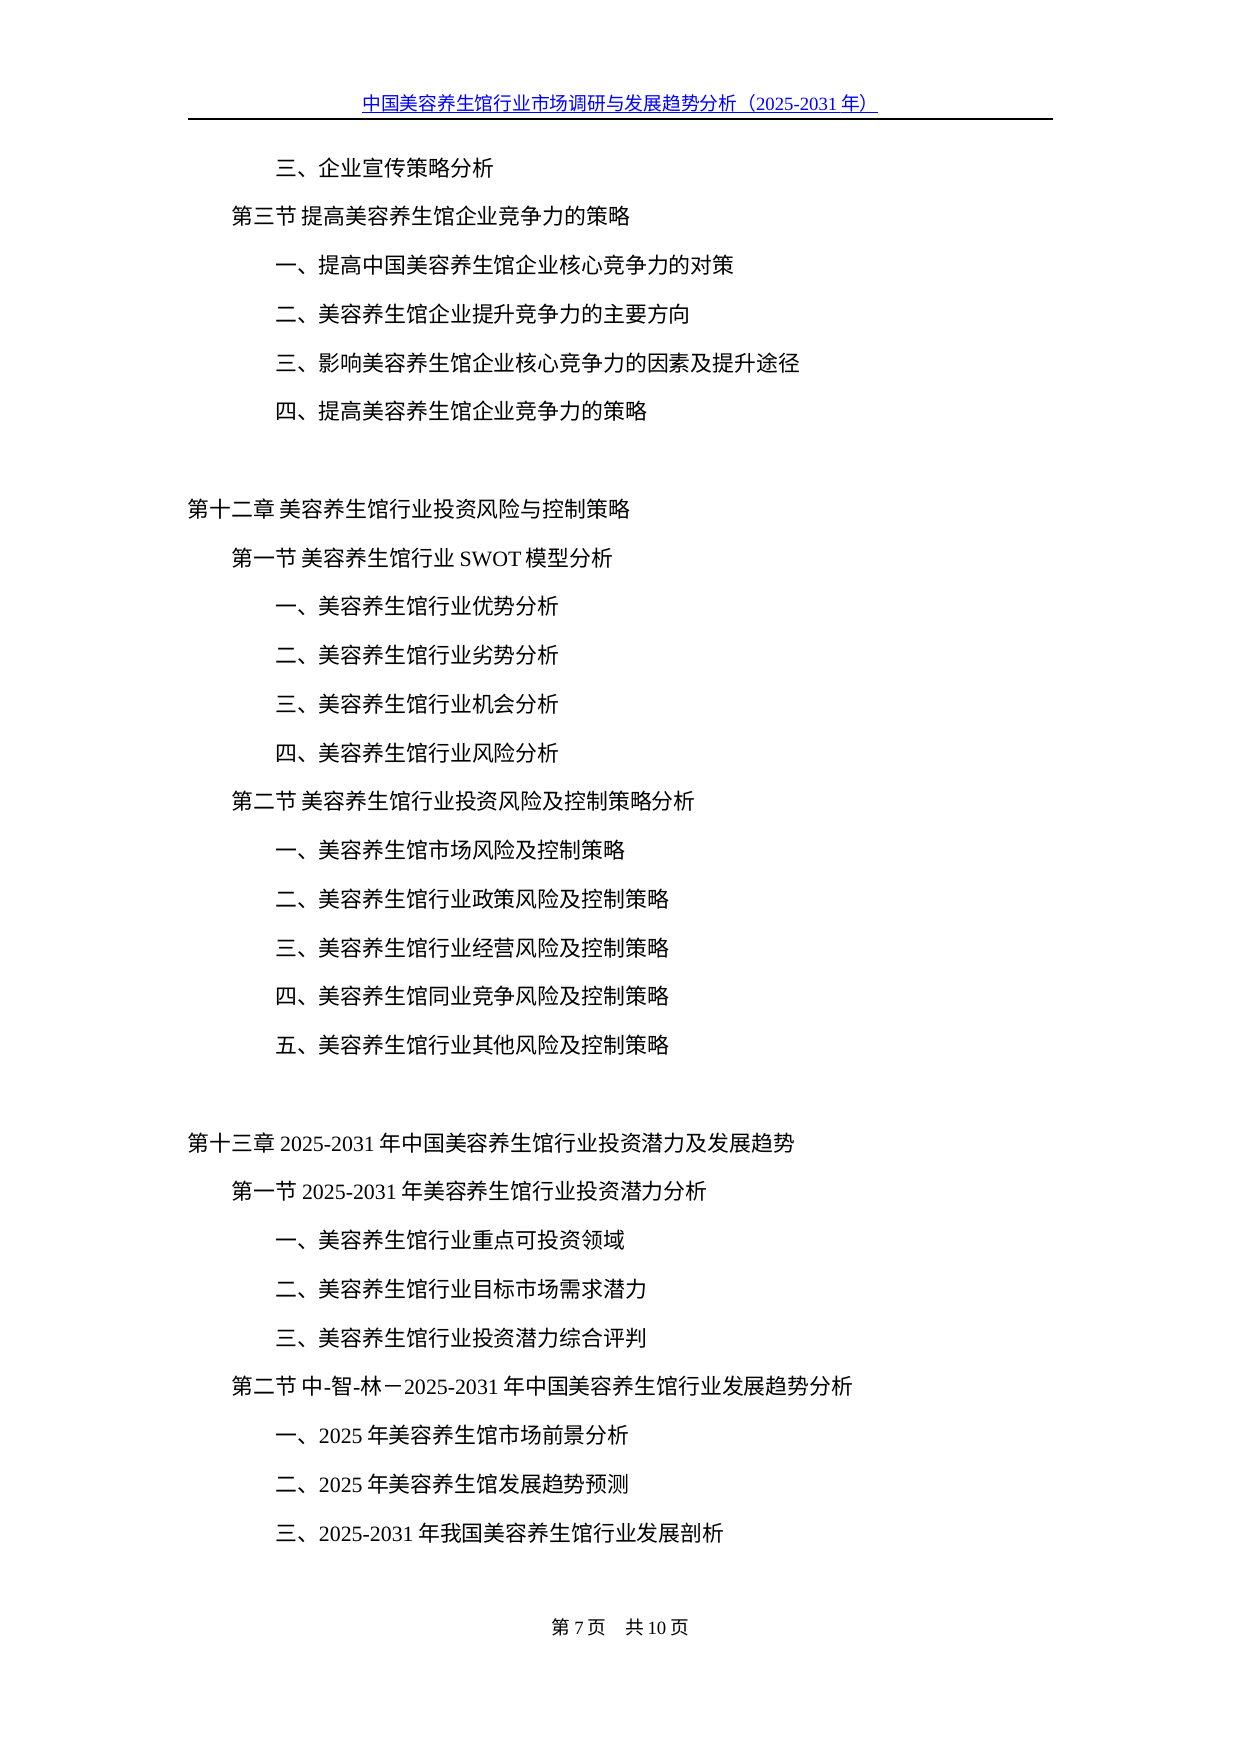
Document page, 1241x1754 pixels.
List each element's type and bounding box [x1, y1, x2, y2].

text [187, 150, 1053, 1548]
